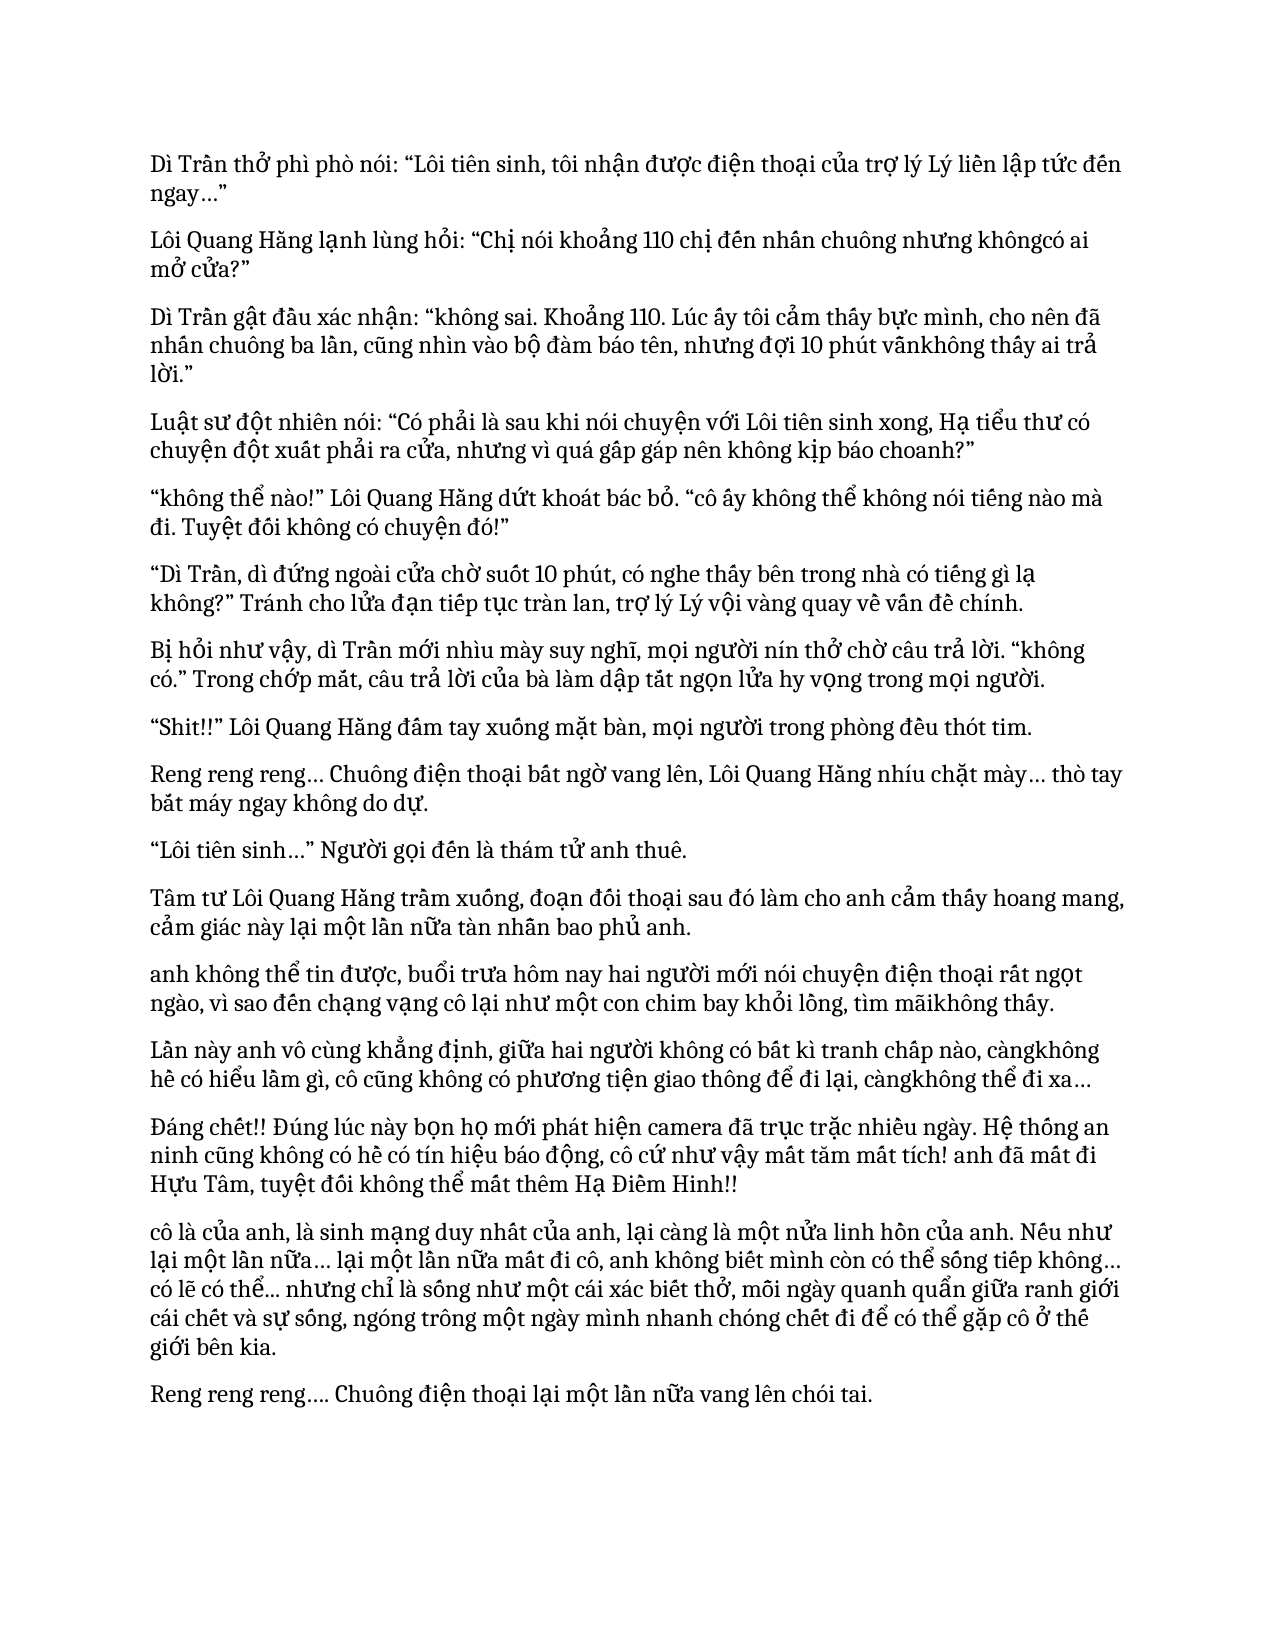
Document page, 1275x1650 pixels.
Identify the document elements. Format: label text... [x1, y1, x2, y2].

text Lần này anh vô cùng khẳng định, giữa hai người không có bất kì tranh chấp nào, càngkhông hề có hiểu lầm gì, cô cũng không có phương tiện giao thông để đi lại, càngkhông thể đi xa… [150, 1036, 1125, 1094]
text Lôi Quang Hằng lạnh lùng hỏi: “Chị nói khoảng 110 chị đến nhấn chuông nhưng khôngcó ai mở cửa?” [150, 226, 1125, 284]
text Dì Trần gật đầu xác nhận: “không sai. Khoảng 110. Lúc ấy tôi cảm thấy bực mình, cho nên đã nhấn chuông ba lần, cũng nhìn vào bộ đàm báo tên, nhưng đợi 10 phút vẫnkhông thấy ai trả lời.” [150, 302, 1125, 389]
text “Lôi tiên sinh…” Người gọi đến là thám tử anh thuê. [150, 836, 1125, 865]
text Luật sư đột nhiên nói: “Có phải là sau khi nói chuyện với Lôi tiên sinh xong, Hạ tiểu thư có chuyện đột xuất phải ra cửa, nhưng vì quá gấp gáp nên không kịp báo choanh?” [150, 407, 1125, 465]
text Reng reng reng…. Chuông điện thoại lại một lần nữa vang lên chói tai. [150, 1380, 1125, 1409]
text cô là của anh, là sinh mạng duy nhất của anh, lại càng là một nửa linh hồn của anh. Nếu như lại một lần nữa… lại một lần nữa mất đi cô, anh không biết mình còn có thể sống tiếp không… có lẽ có thể... nhưng chỉ là sống như một cái xác biết thở, mỗi ngày quanh quẩn giữa ranh giới cái chết và sự sống, ngóng trông một ngày mình nhanh chóng chết đi để có thể gặp cô ở thế giới bên kia. [150, 1217, 1125, 1361]
text anh không thể tin được, buổi trưa hôm nay hai người mới nói chuyện điện thoại rất ngọt ngào, vì sao đến chạng vạng cô lại như một con chim bay khỏi lồng, tìm mãikhông thấy. [150, 960, 1125, 1017]
text “không thể nào!” Lôi Quang Hằng dứt khoát bác bỏ. “cô ấy không thể không nói tiếng nào mà đi. Tuyệt đối không có chuyện đó!” [150, 484, 1125, 541]
text Tâm tư Lôi Quang Hằng trầm xuống, đoạn đối thoại sau đó làm cho anh cảm thấy hoang mang, cảm giác này lại một lần nữa tàn nhẫn bao phủ anh. [150, 884, 1125, 941]
text Reng reng reng… Chuông điện thoại bất ngờ vang lên, Lôi Quang Hằng nhíu chặt mày… thò tay bắt máy ngay không do dự. [150, 760, 1125, 817]
text Bị hỏi như vậy, dì Trần mới nhìu mày suy nghĩ, mọi người nín thở chờ câu trả lời. “không có.” Trong chớp mắt, câu trả lời của bà làm dập tắt ngọn lửa hy vọng trong mọi người. [150, 636, 1125, 694]
text Đáng chết!! Đúng lúc này bọn họ mới phát hiện camera đã trục trặc nhiều ngày. Hệ thống an ninh cũng không có hề có tín hiệu báo động, cô cứ như vậy mất tăm mất tích! anh đã mất đi Hựu Tâm, tuyệt đối không thể mất thêm Hạ Điềm Hinh!! [150, 1112, 1125, 1199]
text Dì Trần thở phì phò nói: “Lôi tiên sinh, tôi nhận được điện thoại của trợ lý Lý liền lập tức đến ngay…” [150, 150, 1125, 207]
text “Shit!!” Lôi Quang Hằng đấm tay xuống mặt bàn, mọi người trong phòng đều thót tim. [150, 712, 1125, 741]
text “Dì Trần, dì đứng ngoài cửa chờ suốt 10 phút, có nghe thấy bên trong nhà có tiếng gì lạ không?” Tránh cho lửa đạn tiếp tục tràn lan, trợ lý Lý vội vàng quay về vấn đề chính. [150, 560, 1125, 617]
